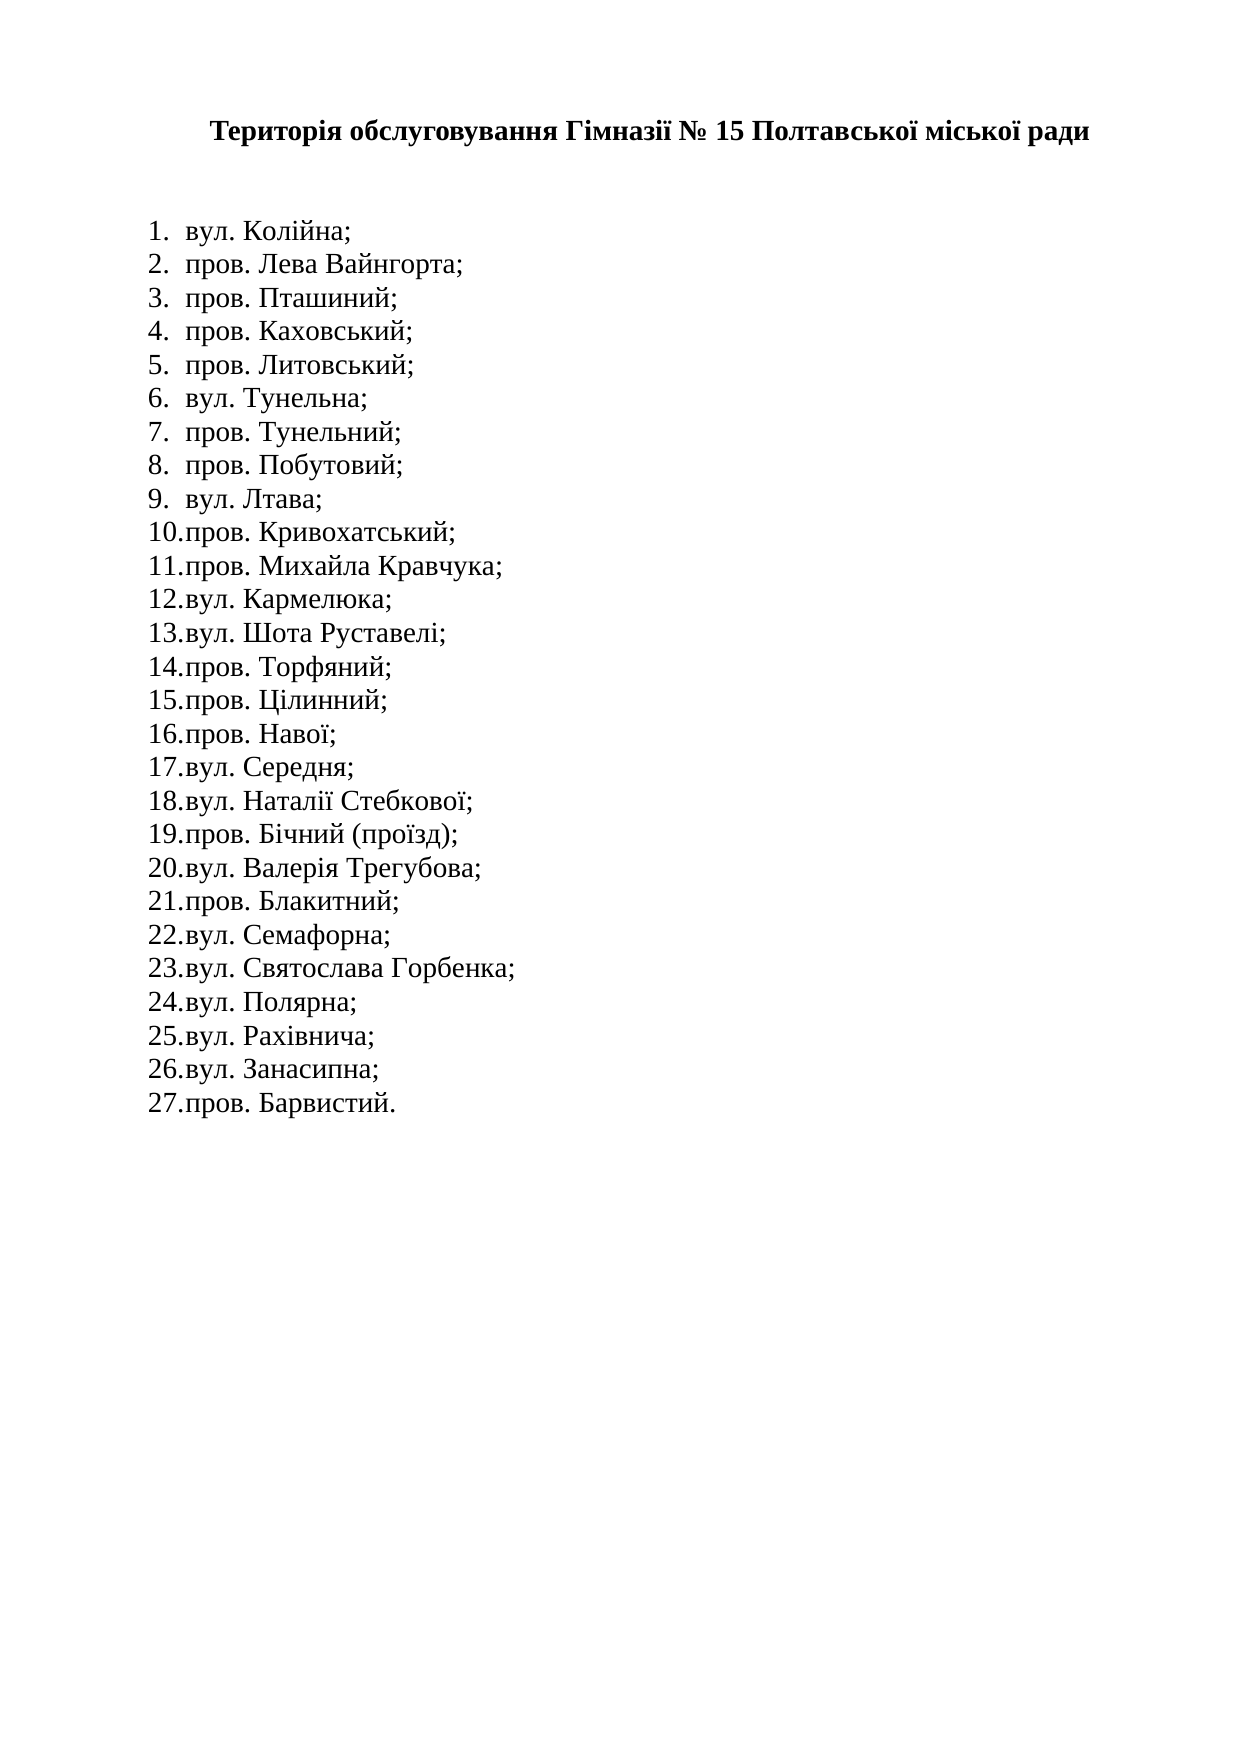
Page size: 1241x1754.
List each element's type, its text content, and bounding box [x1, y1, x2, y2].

list вул. Шота Руставелі; [148, 615, 1152, 649]
list пров. Лева Вайнгорта; [148, 246, 1152, 280]
list пров. Навої; [148, 716, 1152, 749]
title Територія обслуговування Гімназії № 15 Полтавської міської ради [148, 113, 1152, 147]
list пров. Тунельний; [148, 414, 1152, 447]
list пров. Побутовий; [148, 447, 1152, 481]
list вул. Занасипна; [148, 1051, 1152, 1085]
list пров. Михайла Кравчука; [148, 548, 1152, 582]
list вул. Полярна; [148, 984, 1152, 1018]
list вул. Тунельна; [148, 380, 1152, 414]
list вул. Семафорна; [148, 917, 1152, 951]
list пров. Барвистий. [148, 1085, 1152, 1118]
list пров. Бічний (проїзд); [148, 816, 1152, 850]
list вул. Святослава Горбенка; [148, 951, 1152, 984]
list пров. Кривохатський; [148, 514, 1152, 548]
list пров. Литовський; [148, 347, 1152, 380]
list пров. Цілинний; [148, 682, 1152, 716]
list пров. Пташиний; [148, 280, 1152, 313]
list вул. Рахівнича; [148, 1018, 1152, 1051]
list вул. Лтава; [148, 481, 1152, 514]
list вул. Валерія Трегубова; [148, 850, 1152, 883]
list пров. Торфяний; [148, 649, 1152, 682]
list пров. Блакитний; [148, 883, 1152, 917]
list вул. Середня; [148, 749, 1152, 783]
list вул. Кармелюка; [148, 582, 1152, 615]
list пров. Каховський; [148, 313, 1152, 347]
list вул. Колійна; [148, 213, 1152, 246]
list вул. Наталії Стебкової; [148, 783, 1152, 816]
